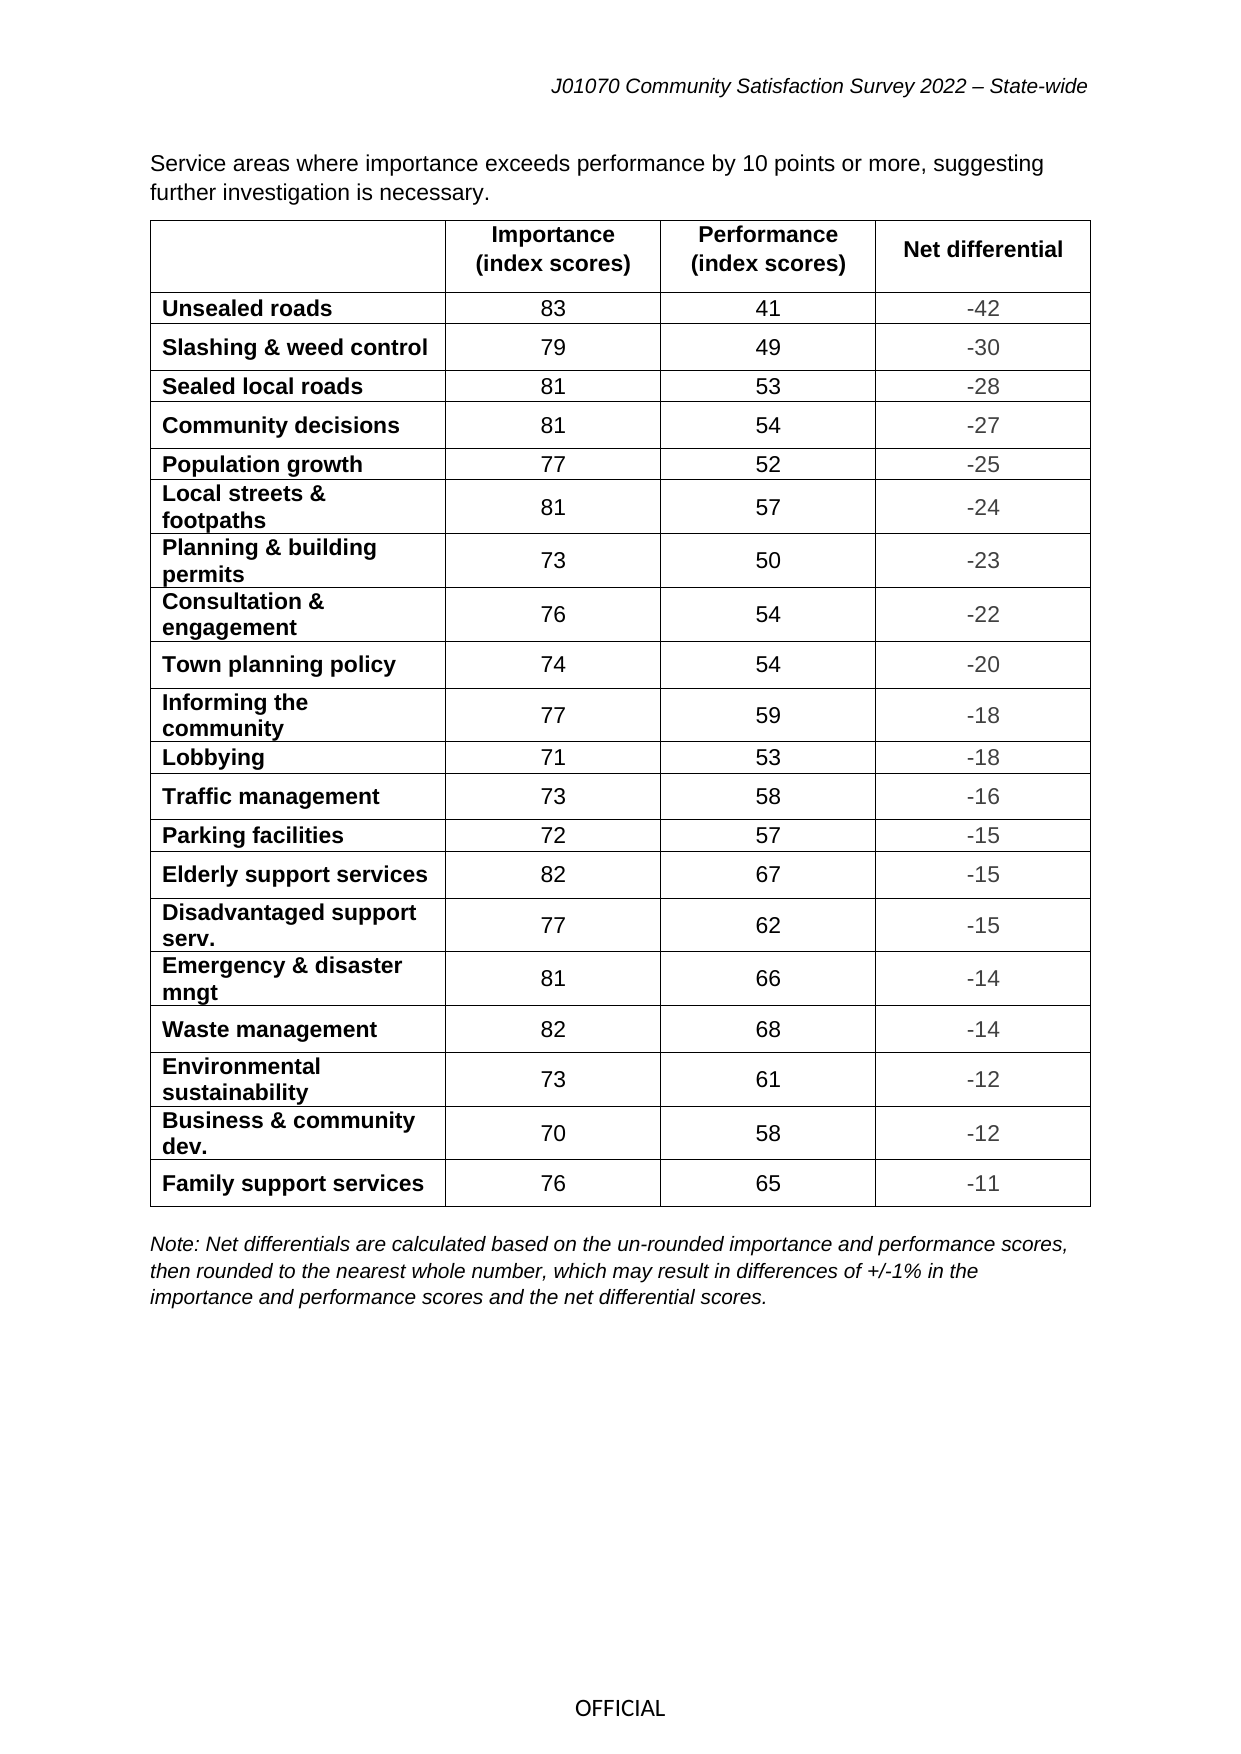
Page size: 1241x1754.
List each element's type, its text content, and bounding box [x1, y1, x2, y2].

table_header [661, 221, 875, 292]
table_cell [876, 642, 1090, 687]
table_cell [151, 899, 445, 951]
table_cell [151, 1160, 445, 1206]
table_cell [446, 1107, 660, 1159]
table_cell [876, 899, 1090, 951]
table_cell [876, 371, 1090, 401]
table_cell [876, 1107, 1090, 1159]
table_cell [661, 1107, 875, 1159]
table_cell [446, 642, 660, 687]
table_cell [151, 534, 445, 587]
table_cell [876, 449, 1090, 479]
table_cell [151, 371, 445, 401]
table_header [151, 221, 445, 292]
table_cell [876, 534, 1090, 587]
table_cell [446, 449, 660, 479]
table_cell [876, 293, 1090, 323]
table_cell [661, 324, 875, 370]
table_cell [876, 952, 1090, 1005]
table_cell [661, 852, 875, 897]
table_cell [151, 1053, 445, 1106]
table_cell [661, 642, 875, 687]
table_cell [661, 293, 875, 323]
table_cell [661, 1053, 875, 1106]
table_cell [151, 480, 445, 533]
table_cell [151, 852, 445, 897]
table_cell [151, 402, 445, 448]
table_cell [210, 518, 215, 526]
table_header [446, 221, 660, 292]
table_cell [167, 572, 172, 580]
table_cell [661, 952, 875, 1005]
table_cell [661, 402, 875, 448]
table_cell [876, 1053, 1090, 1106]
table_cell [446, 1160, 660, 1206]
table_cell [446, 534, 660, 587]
text Note: Net differentials are calculated based on the un-rounded importance and performance scores, then rounded to the nearest whole number, which may result in differences of +/-1% in the importance and performance scores and the net differential scores. [150, 1232, 1090, 1309]
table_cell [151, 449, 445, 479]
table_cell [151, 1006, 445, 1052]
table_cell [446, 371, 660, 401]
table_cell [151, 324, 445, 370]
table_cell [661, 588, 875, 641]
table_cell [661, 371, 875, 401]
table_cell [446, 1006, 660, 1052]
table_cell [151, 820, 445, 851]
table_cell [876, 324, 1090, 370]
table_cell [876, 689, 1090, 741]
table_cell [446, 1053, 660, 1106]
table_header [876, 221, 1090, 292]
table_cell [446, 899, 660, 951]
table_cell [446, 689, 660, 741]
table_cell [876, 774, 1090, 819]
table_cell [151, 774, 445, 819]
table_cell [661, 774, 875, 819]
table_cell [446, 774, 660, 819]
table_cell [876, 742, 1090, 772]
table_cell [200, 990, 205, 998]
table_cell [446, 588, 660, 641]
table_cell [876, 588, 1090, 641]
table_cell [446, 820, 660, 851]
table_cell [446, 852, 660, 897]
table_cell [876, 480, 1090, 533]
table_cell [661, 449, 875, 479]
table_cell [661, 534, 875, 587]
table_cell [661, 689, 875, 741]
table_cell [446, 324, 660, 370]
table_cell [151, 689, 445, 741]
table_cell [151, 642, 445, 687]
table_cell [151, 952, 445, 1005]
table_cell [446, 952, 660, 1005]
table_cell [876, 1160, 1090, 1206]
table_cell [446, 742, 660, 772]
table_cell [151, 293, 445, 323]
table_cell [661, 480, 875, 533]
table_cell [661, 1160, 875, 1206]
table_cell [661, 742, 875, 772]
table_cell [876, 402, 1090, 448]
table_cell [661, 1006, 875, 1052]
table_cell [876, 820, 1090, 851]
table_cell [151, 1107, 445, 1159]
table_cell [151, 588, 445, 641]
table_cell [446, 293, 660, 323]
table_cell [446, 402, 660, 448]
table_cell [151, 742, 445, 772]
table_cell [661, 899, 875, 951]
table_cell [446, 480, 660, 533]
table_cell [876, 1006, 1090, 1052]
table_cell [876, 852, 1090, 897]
text Service areas where importance exceeds performance by 10 points or more, suggesting further investigation is necessary. [150, 150, 1090, 205]
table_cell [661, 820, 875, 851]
